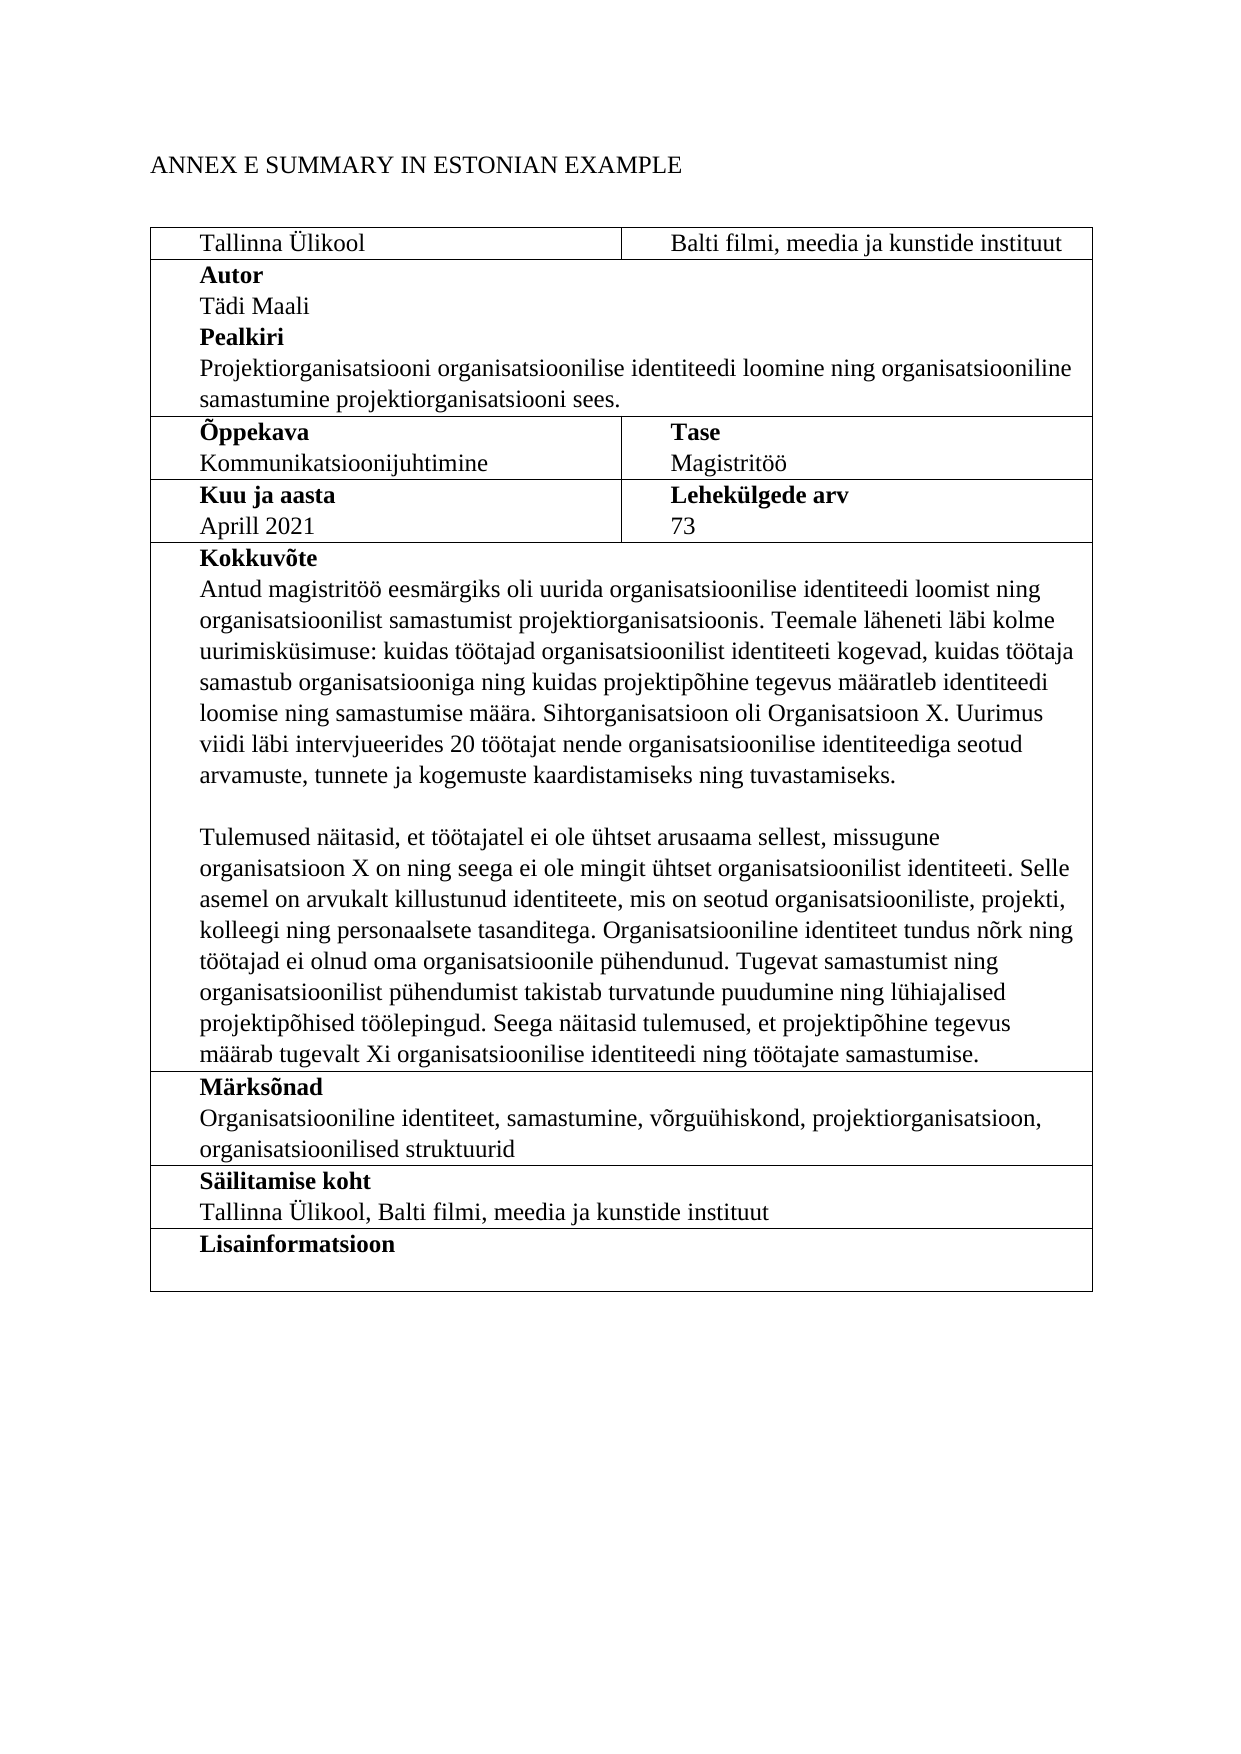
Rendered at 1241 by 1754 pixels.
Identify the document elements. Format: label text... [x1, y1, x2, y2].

table_cell Õppekava Kommunikatsioonijuhtimine [151, 417, 621, 479]
table_header Tallinna Ülikool [151, 228, 621, 259]
table_cell Autor Tädi Maali Pealkiri Projektiorganisatsiooni organisatsioonilise identiteedi loomine ning organisatsiooniline samastumine projektiorganisatsiooni sees. [151, 260, 1092, 416]
table_header Balti filmi, meedia ja kunstide instituut [622, 228, 1092, 259]
table_cell Kuu ja aasta Aprill 2021 [151, 480, 621, 542]
table_cell Tase Magistritöö [622, 417, 1092, 479]
text ANNEX E SUMMARY IN ESTONIAN EXAMPLE [150, 150, 1090, 179]
table_cell Lisainformatsioon [151, 1229, 1092, 1291]
table_cell Kokkuvõte Antud magistritöö eesmärgiks oli uurida organisatsioonilise identiteedi loomist ning organisatsioonilist samastumist projektiorganisatsioonis. Teemale läheneti läbi kolme uurimisküsimuse: kuidas töötajad organisatsioonilist identiteeti kogevad, kuidas töötaja samastub organisatsiooniga ning kuidas projektipõhine tegevus määratleb identiteedi loomise ning samastumise määra. Sihtorganisatsioon oli Organisatsioon X. Uurimus viidi läbi intervjueerides 20 töötajat nende organisatsioonilise identiteediga seotud arvamuste, tunnete ja kogemuste kaardistamiseks ning tuvastamiseks. Tulemused näitasid, et töötajatel ei ole ühtset arusaama sellest, missugune organisatsioon X on ning seega ei ole mingit ühtset organisatsioonilist identiteeti. Selle asemel on arvukalt killustunud identiteete, mis on seotud organisatsiooniliste, projekti, kolleegi ning personaalsete tasanditega. Organisatsiooniline identiteet tundus nõrk ning töötajad ei olnud oma organisatsioonile pühendunud. Tugevat samastumist ning organisatsioonilist pühendumist takistab turvatunde puudumine ning lühiajalised projektipõhised töölepingud. Seega näitasid tulemused, et projektipõhine tegevus määrab tugevalt Xi organisatsioonilise identiteedi ning töötajate samastumise. [151, 543, 1092, 1071]
table_cell Säilitamise koht Tallinna Ülikool, Balti filmi, meedia ja kunstide instituut [151, 1166, 1092, 1228]
table_cell Märksõnad Organisatsiooniline identiteet, samastumine, võrguühiskond, projektiorganisatsioon, organisatsioonilised struktuurid [151, 1072, 1092, 1165]
table_cell Lehekülgede arv 73 [622, 480, 1092, 542]
